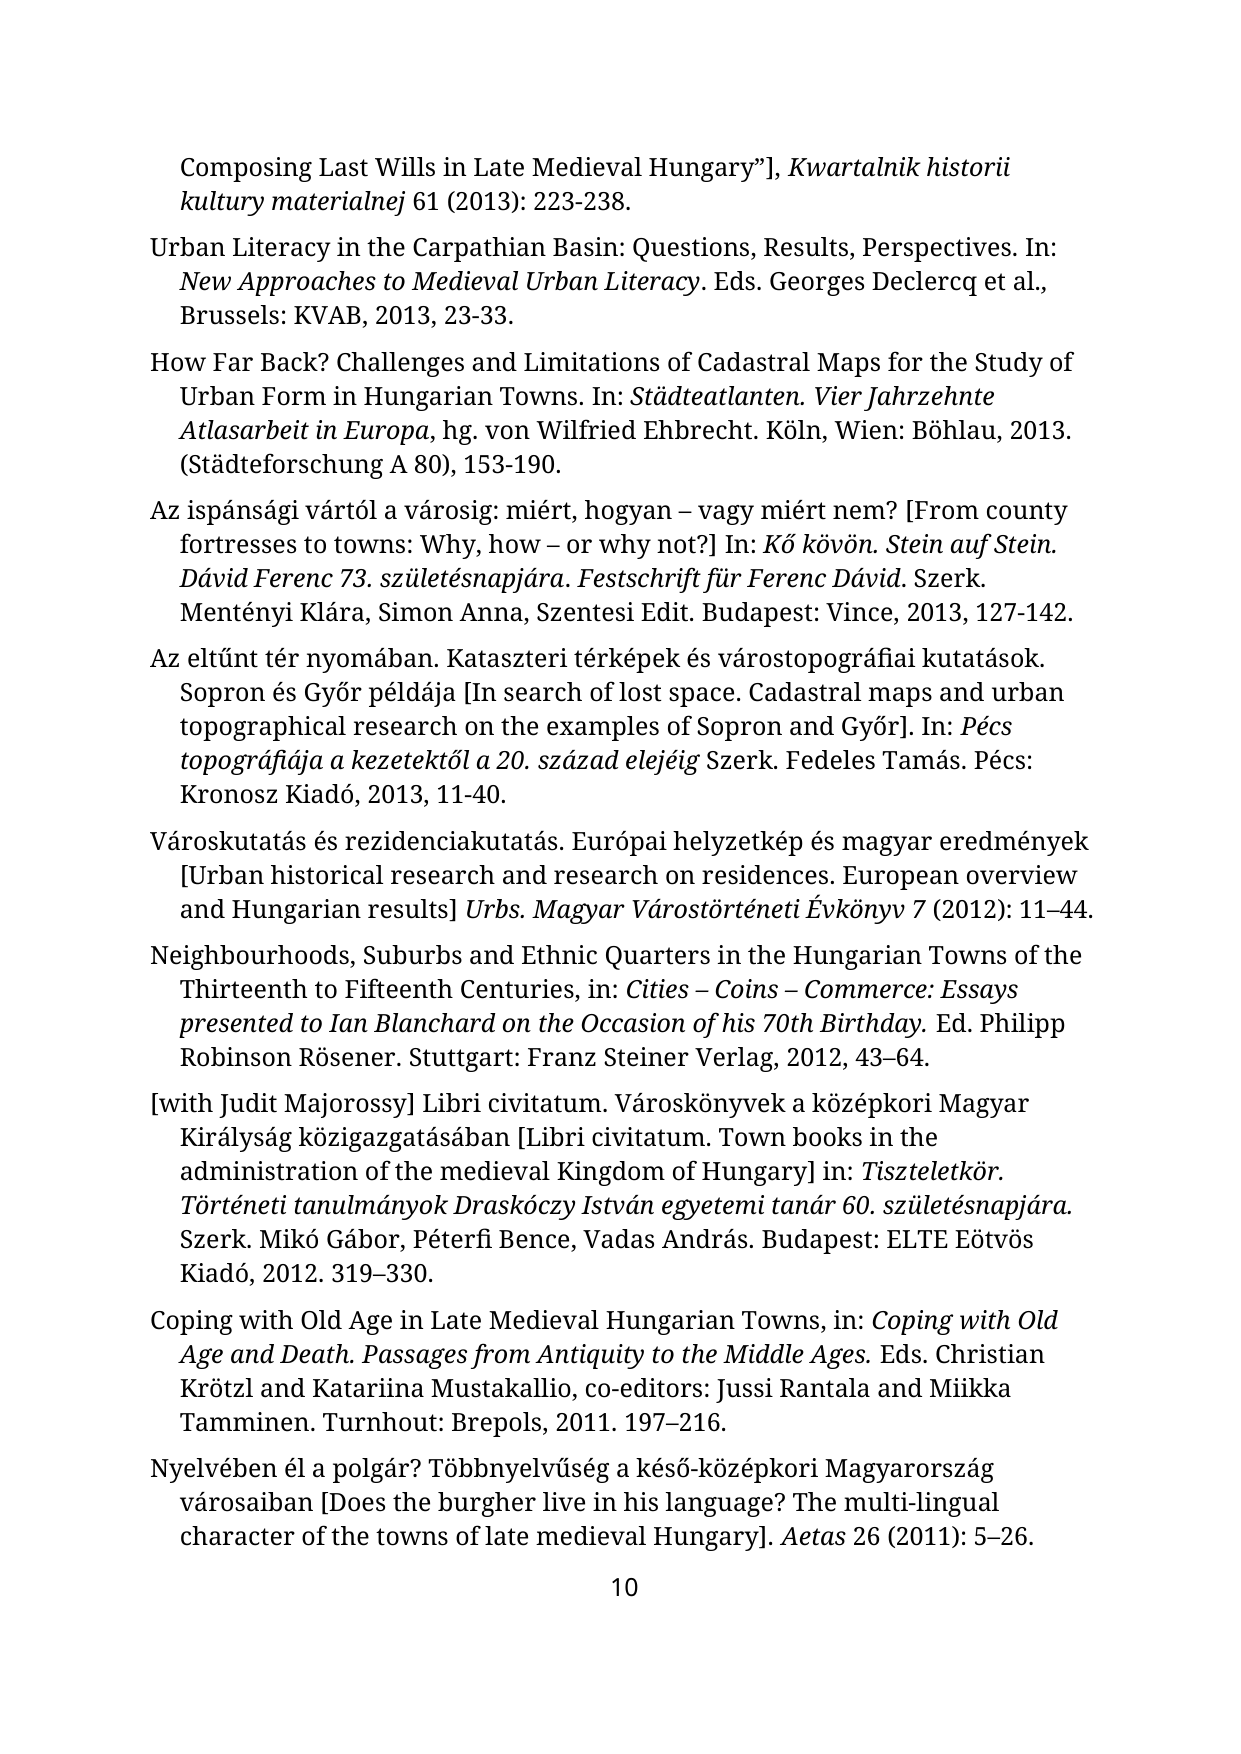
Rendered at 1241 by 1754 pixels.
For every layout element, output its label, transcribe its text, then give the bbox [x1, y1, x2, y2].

text Nyelvében él a polgár? Többnyelvűség a késő-középkori Magyarország városaiban [Does the burgher live in his language? The multi-lingual character of the towns of late medieval Hungary]. Aetas 26 (2011): 5–26. [150, 1451, 1098, 1553]
text Urban Literacy in the Carpathian Basin: Questions, Results, Perspectives. In: New Approaches to Medieval Urban Literacy. Eds. Georges Declercq et al., : KVAB, 2013, 23-33. [150, 230, 1098, 332]
text How Far Back? Challenges and Limitations of Cadastral Maps for the Study of Urban Form in Hungarian Towns. In: Städteatlanten. Vier Jahrzehnte Atlasarbeit in Europa, hg. von Wilfried Ehbrecht. Köln, Wien: Böhlau, 2013. (Städteforschung A 80), 153-190. [150, 345, 1098, 481]
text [150, 150, 1098, 218]
text Az eltűnt tér nyomában. Kataszteri térképek és várostopográfiai kutatások. és példája [In search of lost space. Cadastral maps and urban topographical research on the examples of and ]. In: Pécs topográfiája a kezetektől a 20. század elejéig Szerk. Fedeles Tamás. Pécs: Kronosz Kiadó, 2013, 11-40. [150, 641, 1098, 811]
text Városkutatás és rezidenciakutatás. Európai helyzetkép és magyar eredmények [Urban historical research and research on residences. European overview and Hungarian results] Urbs. Magyar Várostörténeti Évkönyv 7 (2012): 11–44. [150, 824, 1098, 926]
text [with Judit Majorossy] Libri civitatum. Városkönyvek a középkori Magyar Királyság közigazgatásában [Libri civitatum. Town books in the administration of the medieval ] in: Tiszteletkör. Történeti tanulmányok Draskóczy István egyetemi tanár 60. születésnapjára. Szerk. Mikó Gábor, Péterfi Bence, Vadas András. : ELTE Eötvös Kiadó, 2012. 319–330. [150, 1086, 1098, 1290]
text Az ispánsági vártól a városig: miért, hogyan – vagy miért nem? [From county fortresses to towns: Why, how – or why not?] In: Kő kövön. Stein auf Stein. Dávid Ferenc 73. születésnapjára. Festschrift für Ferenc Dávid. Szerk. Mentényi Klára, Simon Anna, Szentesi Edit. Budapest: Vince, 2013, 127-142. [150, 493, 1098, 629]
text Coping with Old Age in Late Medieval Hungarian Towns, in: Coping with Old Age and Death. Passages from Antiquity to the Middle Ages. Eds. Christian Krötzl and Katariina Mustakallio, co-editors: Jussi Rantala and Miikka Tamminen. Turnhout: Brepols, 2011. 197–216. [150, 1303, 1098, 1438]
text Neighbourhoods, Suburbs and Ethnic Quarters in the Hungarian Towns of the Thirteenth to Fifteenth Centuries, in: Cities – Coins – Commerce: Essays presented to Ian Blanchard on the Occasion of his 70th Birthday. Ed. Philipp Robinson Rösener. Stuttgart: Franz Steiner Verlag, 2012, 43–64. [150, 938, 1098, 1074]
